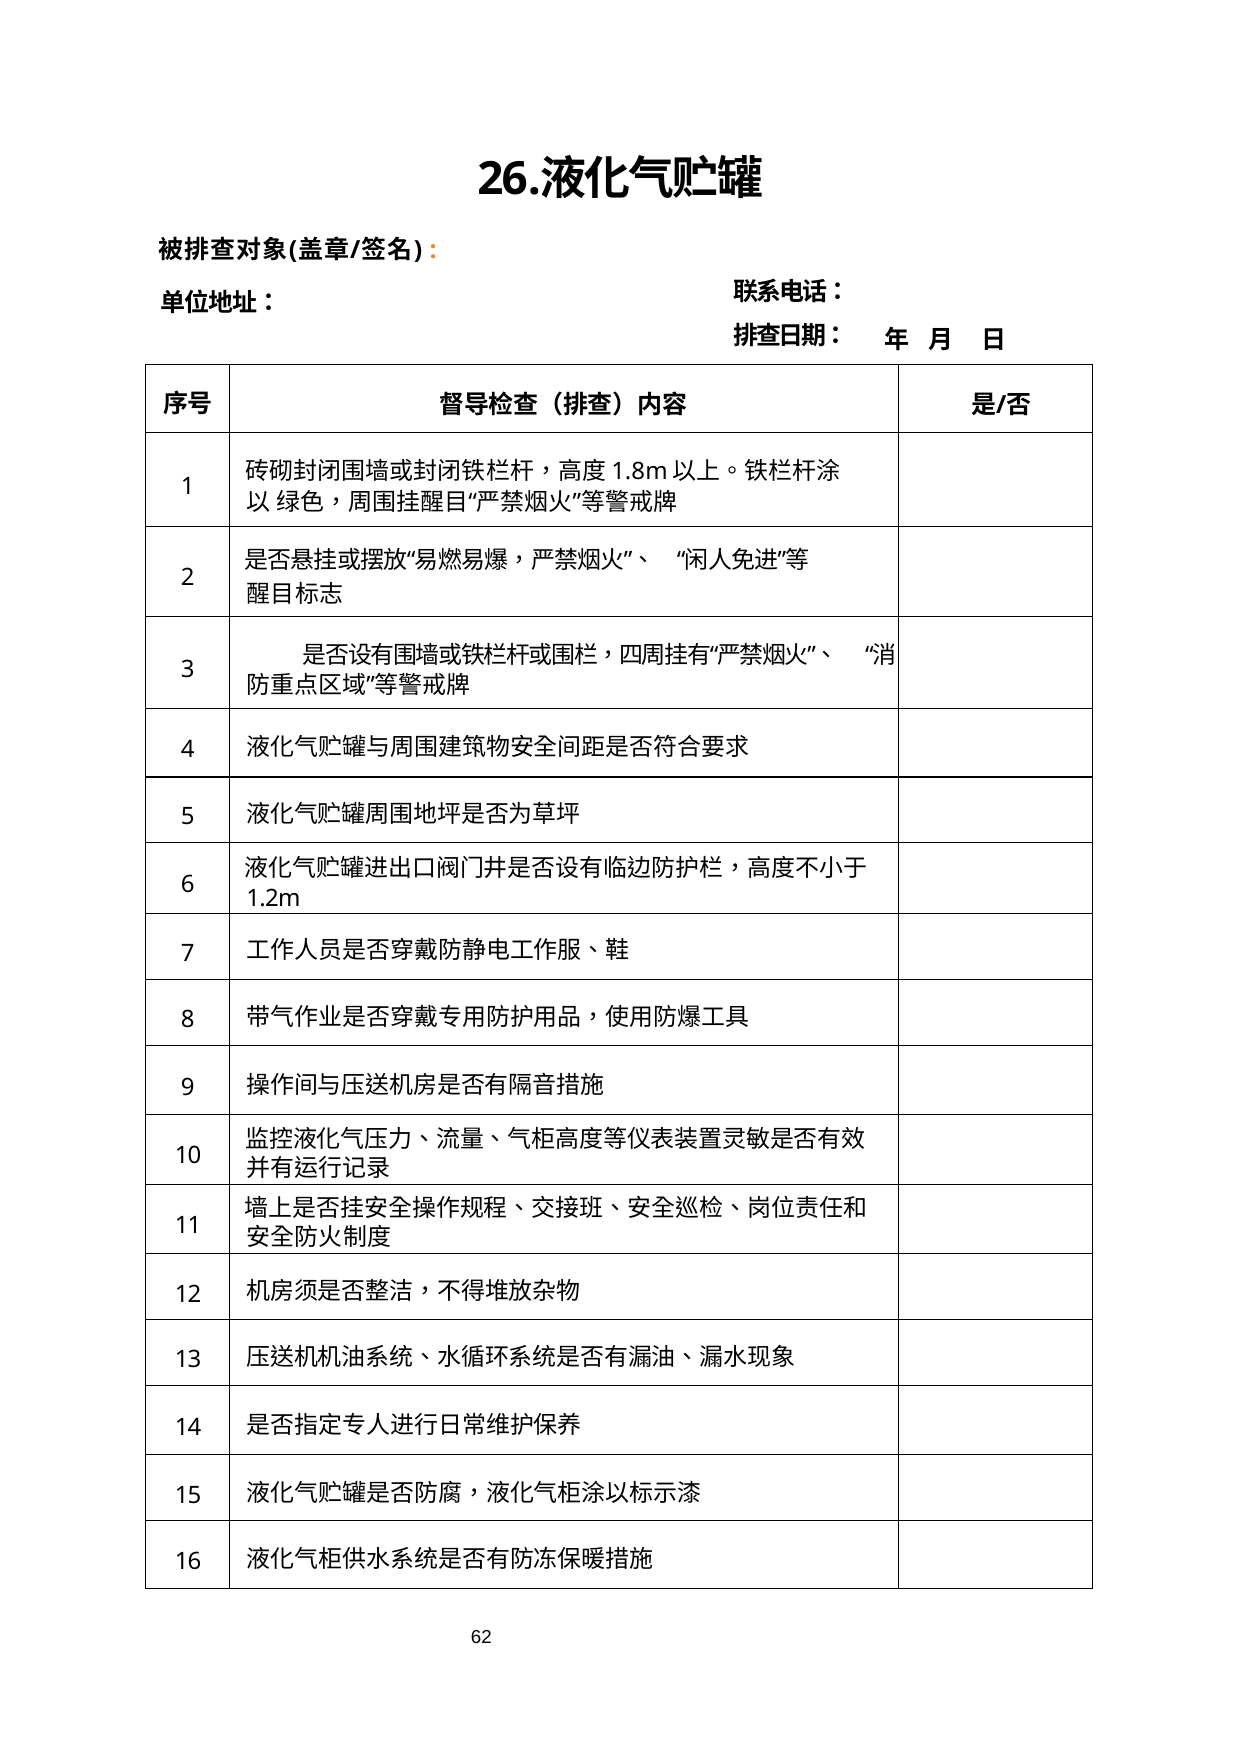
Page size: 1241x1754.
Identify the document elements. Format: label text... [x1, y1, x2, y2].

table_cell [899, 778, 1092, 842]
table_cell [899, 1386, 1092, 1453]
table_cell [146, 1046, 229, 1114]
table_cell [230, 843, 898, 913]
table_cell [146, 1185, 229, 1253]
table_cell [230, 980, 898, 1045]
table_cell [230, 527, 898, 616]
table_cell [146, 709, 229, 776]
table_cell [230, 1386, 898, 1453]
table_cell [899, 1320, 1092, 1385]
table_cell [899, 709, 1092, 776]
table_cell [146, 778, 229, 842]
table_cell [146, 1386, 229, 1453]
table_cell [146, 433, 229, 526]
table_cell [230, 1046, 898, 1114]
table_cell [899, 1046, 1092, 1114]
text 联系电话： [733, 275, 1096, 306]
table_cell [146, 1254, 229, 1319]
text 单位地址： [160, 287, 723, 317]
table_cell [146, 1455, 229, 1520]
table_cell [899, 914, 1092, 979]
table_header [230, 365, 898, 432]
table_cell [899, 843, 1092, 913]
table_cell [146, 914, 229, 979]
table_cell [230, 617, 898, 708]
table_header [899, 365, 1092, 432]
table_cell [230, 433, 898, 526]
text 26.液化气贮罐 [145, 149, 1096, 206]
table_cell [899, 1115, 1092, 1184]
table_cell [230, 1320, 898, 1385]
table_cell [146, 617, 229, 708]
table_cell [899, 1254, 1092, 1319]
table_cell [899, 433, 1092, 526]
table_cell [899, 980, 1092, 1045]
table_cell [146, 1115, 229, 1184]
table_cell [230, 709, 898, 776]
text 排查日期： 年 月 日 [734, 322, 1096, 352]
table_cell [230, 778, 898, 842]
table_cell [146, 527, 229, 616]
text 被排查对象(盖章/签名) : [158, 242, 723, 287]
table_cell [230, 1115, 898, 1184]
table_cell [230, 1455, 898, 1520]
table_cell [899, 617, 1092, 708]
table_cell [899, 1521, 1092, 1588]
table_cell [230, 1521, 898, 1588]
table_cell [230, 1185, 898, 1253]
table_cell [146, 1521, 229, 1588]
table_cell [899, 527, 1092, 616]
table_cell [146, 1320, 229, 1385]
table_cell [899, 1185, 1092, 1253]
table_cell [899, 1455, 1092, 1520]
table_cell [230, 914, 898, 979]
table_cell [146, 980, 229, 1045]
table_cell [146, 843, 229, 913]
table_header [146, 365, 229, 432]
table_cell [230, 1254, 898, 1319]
